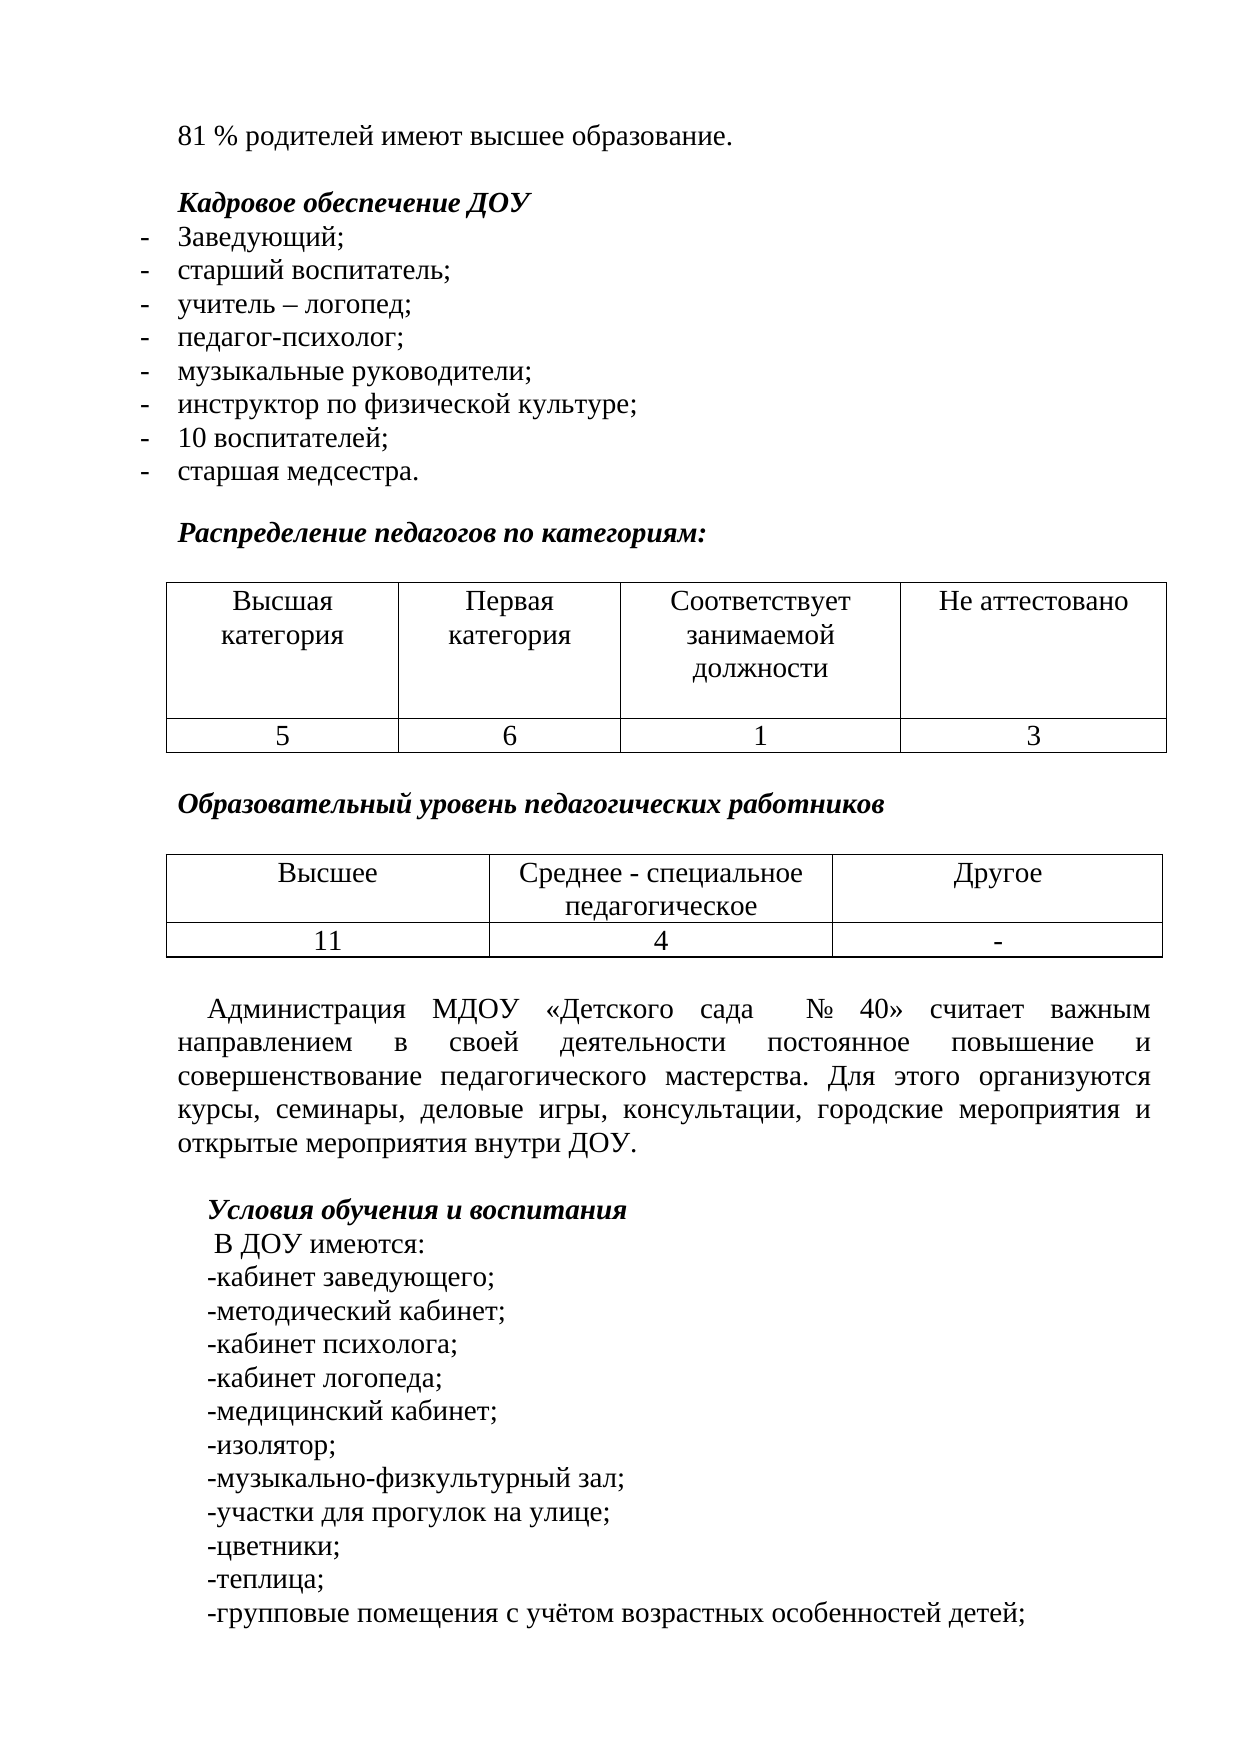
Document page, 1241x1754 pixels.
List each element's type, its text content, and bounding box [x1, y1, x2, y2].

table_cell 5 [167, 719, 398, 752]
table_header Среднее - специальное педагогическое [490, 855, 832, 922]
text -теплица; [177, 1561, 1152, 1595]
table_cell 11 [167, 923, 489, 956]
list учитель – логопед; [140, 286, 1152, 319]
table_cell 1 [621, 719, 900, 752]
text -медицинский кабинет; [177, 1393, 1152, 1427]
list старший воспитатель; [140, 252, 1152, 286]
text Распределение педагогов по категориям: [177, 515, 1152, 549]
text -изолятор; [177, 1427, 1152, 1461]
table_header Высшее [167, 855, 489, 922]
text -кабинет психолога; [177, 1326, 1152, 1360]
text -методический кабинет; [177, 1293, 1152, 1326]
text -участки для прогулок на улице; [177, 1494, 1152, 1528]
text -кабинет заведующего; [177, 1259, 1152, 1293]
text -групповые помещения с учётом возрастных особенностей детей; [177, 1595, 1152, 1628]
list 10 воспитателей; [140, 420, 1152, 453]
text Образовательный уровень педагогических работников [177, 787, 1152, 820]
list инструктор по физической культуре; [140, 386, 1152, 420]
table_cell - [833, 923, 1162, 956]
text В ДОУ имеются: [177, 1226, 1152, 1259]
text Условия обучения и воспитания [177, 1192, 1152, 1226]
table_cell 3 [901, 719, 1166, 752]
table_cell 4 [490, 923, 832, 956]
list старшая медсестра. [140, 453, 1152, 487]
text Кадровое обеспечение ДОУ [177, 185, 1152, 219]
text -кабинет логопеда; [177, 1360, 1152, 1393]
list педагог-психолог; [140, 319, 1152, 353]
table_header Другое [833, 855, 1162, 922]
text -цветники; [177, 1528, 1152, 1561]
table_cell 6 [399, 719, 620, 752]
text 81 % родителей имеют высшее образование. [177, 118, 1152, 152]
list музыкальные руководители; [140, 353, 1152, 386]
text Администрация МДОУ «Детского сада № 40» считает важным направлением в своей деятельности постоянное повышение и совершенствование педагогического мастерства. Для этого организуются курсы, семинары, деловые игры, консультации, городские мероприятия и открытые мероприятия внутри ДОУ. [177, 991, 1152, 1159]
table_header Соответствует занимаемой должности [621, 583, 900, 717]
list Заведующий; [140, 219, 1152, 252]
table_header Первая категория [399, 583, 620, 717]
text -музыкально-физкультурный зал; [177, 1461, 1152, 1494]
table_header Не аттестовано [901, 583, 1166, 717]
table_header Высшая категория [167, 583, 398, 717]
